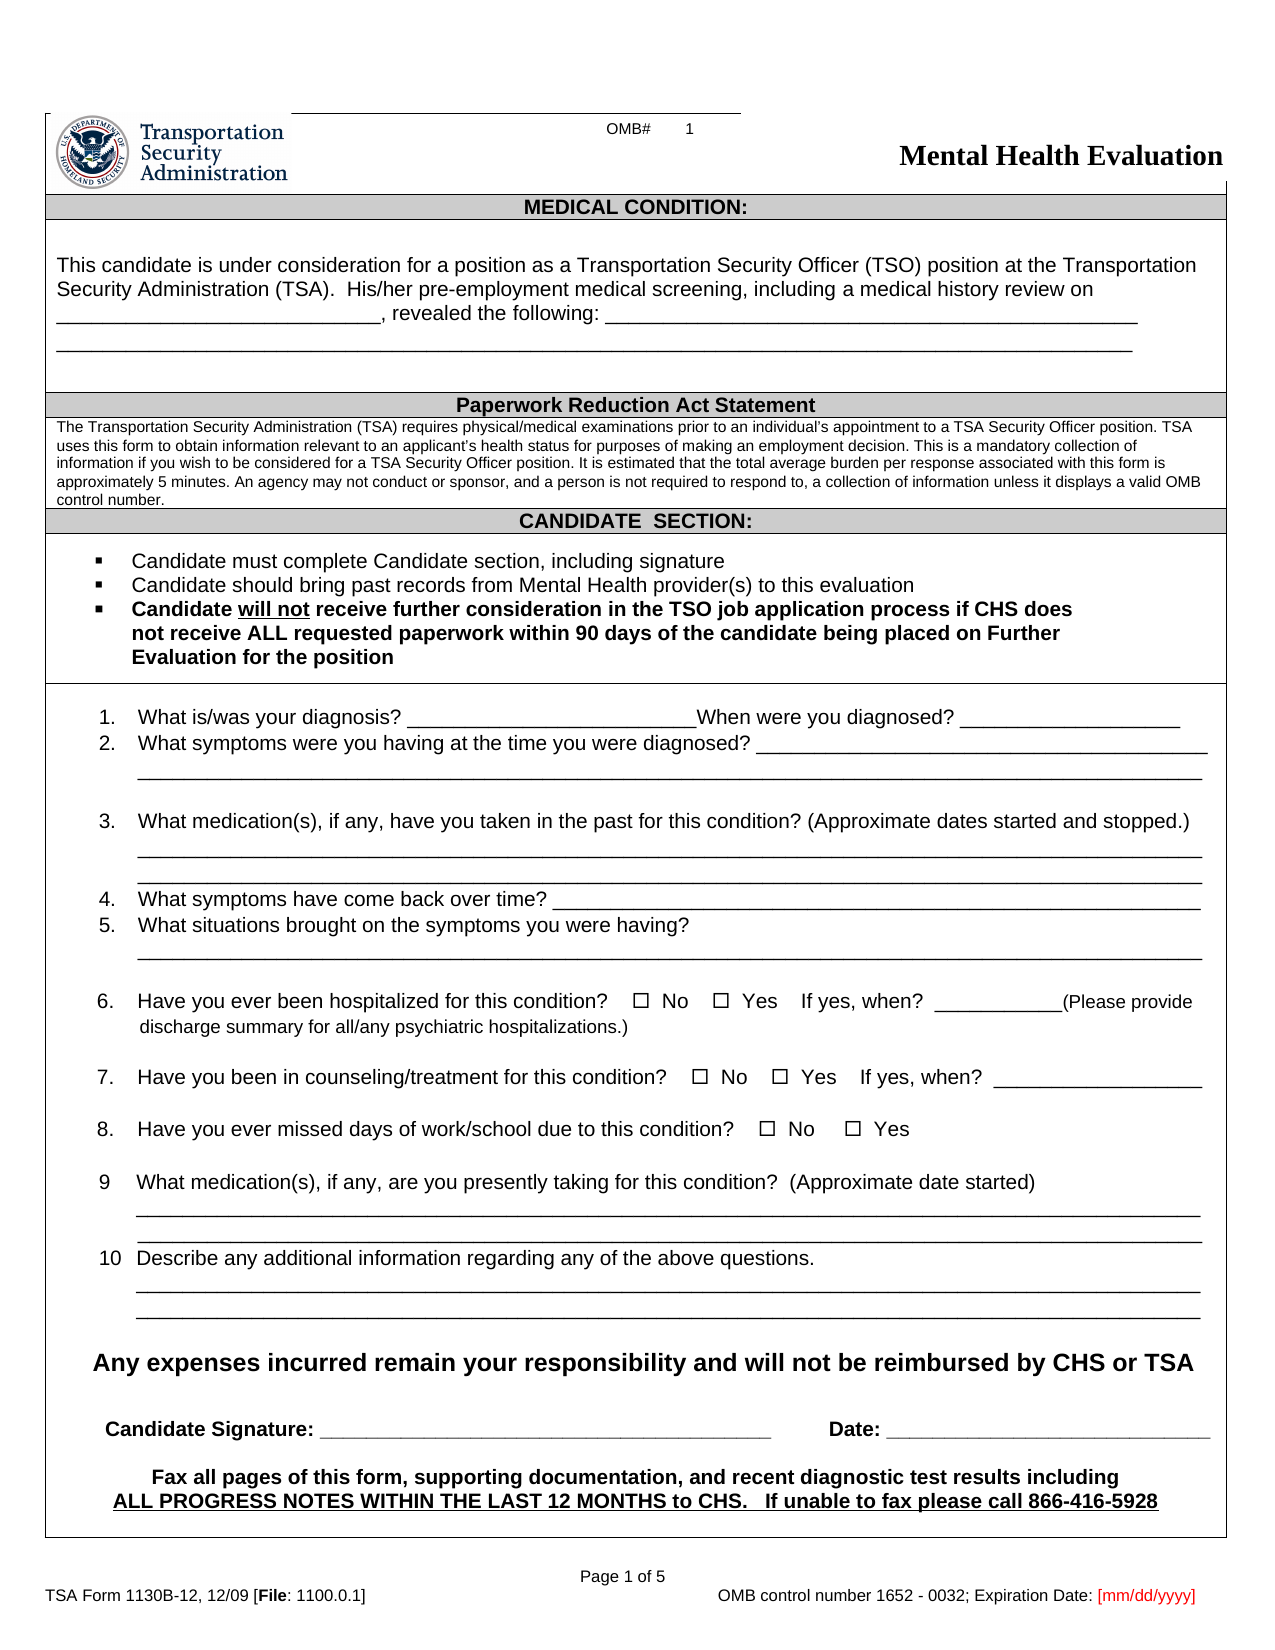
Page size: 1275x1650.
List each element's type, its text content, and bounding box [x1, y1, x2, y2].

table_cell CANDIDATE SECTION: [46, 509, 1226, 533]
table_cell Paperwork Reduction Act Statement [46, 393, 1226, 417]
table_cell This candidate is under consideration for a position as a Transportation Security Officer (TSO) position at the Transportation Security Administration (). His/her pre-employment medical screening, including a medical tory review on ____________________________, revealed the following: ______________________________________________ _____________________________________________________________________________________________ [46, 220, 1226, 392]
table_header Candidate Name: Last 4 Digits of SSN: __ __ __ __ [292, 114, 1226, 194]
table_cell What is/was your diagnosis? _________________________When were you diagnosed? ___________________ What symptoms were you having at the time you were diagnosed? _______________________________________ ____________________________________________________________________________________________ What medication(s), if any, have you taken in the past for t condition? (Approximate dates started and stopped.) ____________________________________________________________________________________________ ____________________________________________________________________________________________ What symptoms have come back over time? ________________________________________________________ What situations brought on the symptoms you were having? ____________________________________________________________________________________________ 6. Have you ever been hospitalized for t condition? No Yes If yes, when? ___________(Please provide discharge summary for all/any psychiatric hospitalizations.) 7. Have you been in counseling/treatment for t condition? No Yes If yes, when? __________________ 8. Have you ever missed days of work/school due to t condition? No Yes What medication(s), if any, are you presently taking for this condition? (Approximate date started) ____________________________________________________________________________________________ ____________________________________________________________________________________________ Describe any additional information regarding any of the above questions. ____________________________________________________________________________________________ ____________________________________________________________________________________________ Any expenses incurred remain your responsibility and will not be reimbursed by CHS or TSA Candidate Signature: _______________________________________ Date: ____________________________ Fax all pages of this form, supporting documentation, and recent diagnostic test results including ALL PROGRESS NOTES WITHIN THE LAST 12 MONTHS to CHS. If unable to fax please call 866-416-5928 [46, 684, 1226, 1537]
table_cell Candidate must complete Candidate section, including signature Candidate should bring past records from Mental Health provider(s) to this evaluation Candidate will not receive further consideration in the TSO job application process if CHS does not receive ALL requested paperwork within 90 days of the candidate being placed on Further Evaluation for the position [46, 534, 1226, 683]
table_cell The Transportation Security Administration (TSA) requires physical/medical examinations prior to an individual’s appointment to a TSA Security Officer position. TSA uses this form to obtain information relevant to an applicant’s health status for purposes of making an employment decision. This is a mandatory collection of information if you wish to be considered for a TSA Security Officer position. It is estimated that the total average burden per response associated with this form is approximately 5 minutes. An agency may not conduct or sponsor, and a person is not required to respond to, a collection of information unless it displays a valid OMB control number. [46, 418, 1226, 508]
table_cell MEDICAL CONDITION: [46, 195, 1226, 219]
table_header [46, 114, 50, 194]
